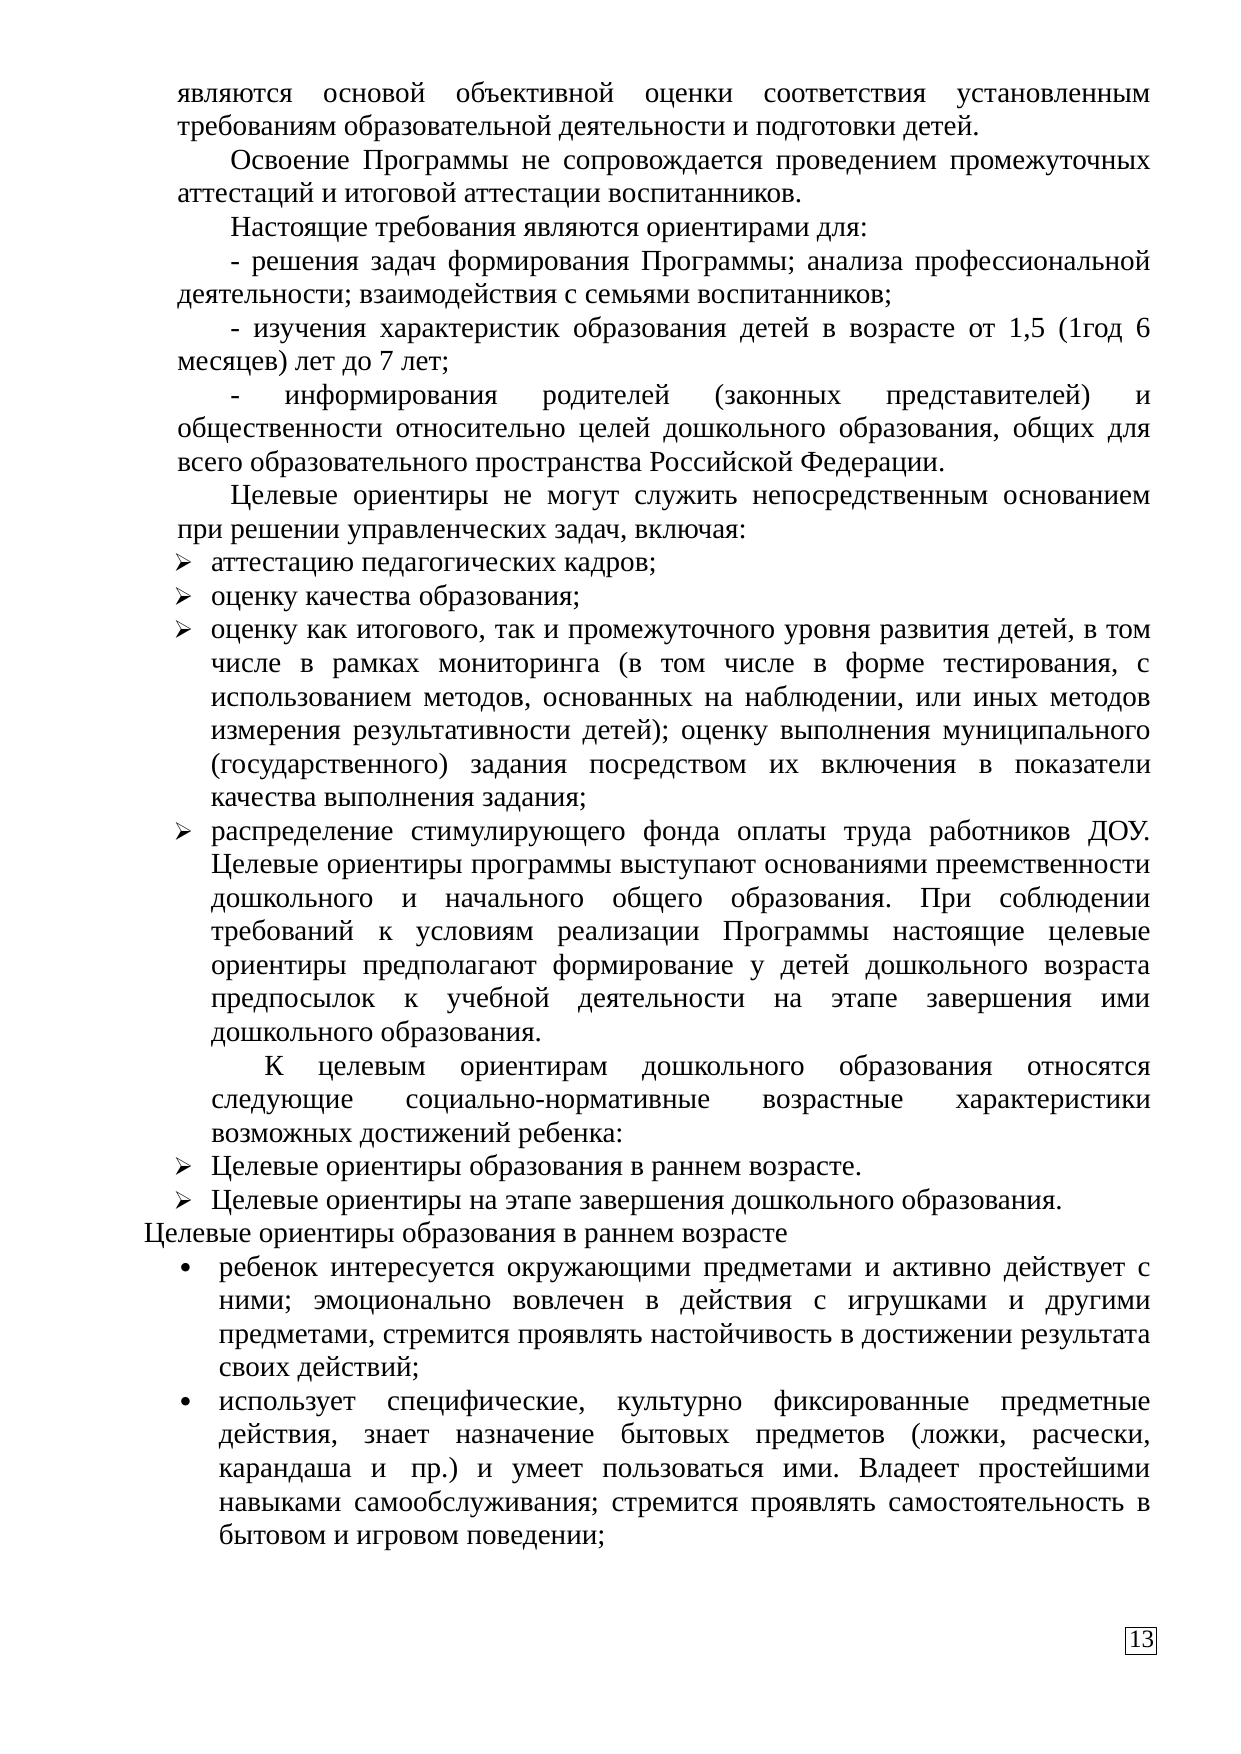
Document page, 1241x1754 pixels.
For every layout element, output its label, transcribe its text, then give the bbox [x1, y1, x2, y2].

text Настоящие требования являются ориентирами для: [177, 209, 1151, 243]
list аттестацию педагогических кадров; [173, 544, 1151, 578]
text - изучения характеристик образования детей в возрасте от 1,5 (1год 6 месяцев) лет до 7 лет; [177, 310, 1151, 377]
text Освоение Программы не сопровождается проведением промежуточных аттестаций и итоговой аттестации воспитанников. [177, 142, 1151, 209]
list использует специфические, культурно фиксированные предметные действия, знает назначение бытовых предметов (ложки, расчески, карандаша и пр.) и умеет пользоваться ими. Владеет простейшими навыками самообслуживания; стремится проявлять самостоятельность в бытовом и игровом поведении; [181, 1383, 1151, 1551]
text К целевым ориентирам дошкольного образования относятся следующие социально-нормативные возрастные характеристики возможных достижений ребенка: [211, 1048, 1151, 1148]
list оценку как итогового, так и промежуточного уровня развития детей, в том числе в рамках мониторинга (в том числе в форме тестирования, с использованием методов, основанных на наблюдении, или иных методов измерения результативности детей); оценку выполнения муниципального (государственного) задания посредством их включения в показатели качества выполнения задания; [173, 612, 1151, 813]
list Целевые ориентиры образования в раннем возрасте. [173, 1148, 1151, 1182]
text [177, 75, 1151, 142]
list ребенок интересуется окружающими предметами и активно действует с ними; эмоционально вовлечен в действия с игрушками и другими предметами, стремится проявлять настойчивость в достижении результата своих действий; [181, 1249, 1151, 1383]
list распределение стимулирующего фонда оплаты труда работников ДОУ. Целевые ориентиры программы выступают основаниями преемственности дошкольного и начального общего образования. При соблюдении требований к условиям реализации Программы настоящие целевые ориентиры предполагают формирование у детей дошкольного возраста предпосылок к учебной деятельности на этапе завершения ими дошкольного образования. [173, 813, 1151, 1048]
text - решения задач формирования Программы; анализа профессиональной деятельности; взаимодействия с семьями воспитанников; [177, 243, 1151, 310]
text - информирования родителей (законных представителей) и общественности относительно целей дошкольного образования, общих для всего образовательного пространства Российской Федерации. [177, 377, 1151, 477]
list оценку качества образования; [173, 578, 1151, 612]
list Целевые ориентиры на этапе завершения дошкольного образования. [173, 1182, 1151, 1215]
text Целевые ориентиры образования в раннем возрасте [144, 1215, 1151, 1249]
text Целевые ориентиры не могут служить непосредственным основанием при решении управленческих задач, включая: [177, 477, 1151, 544]
